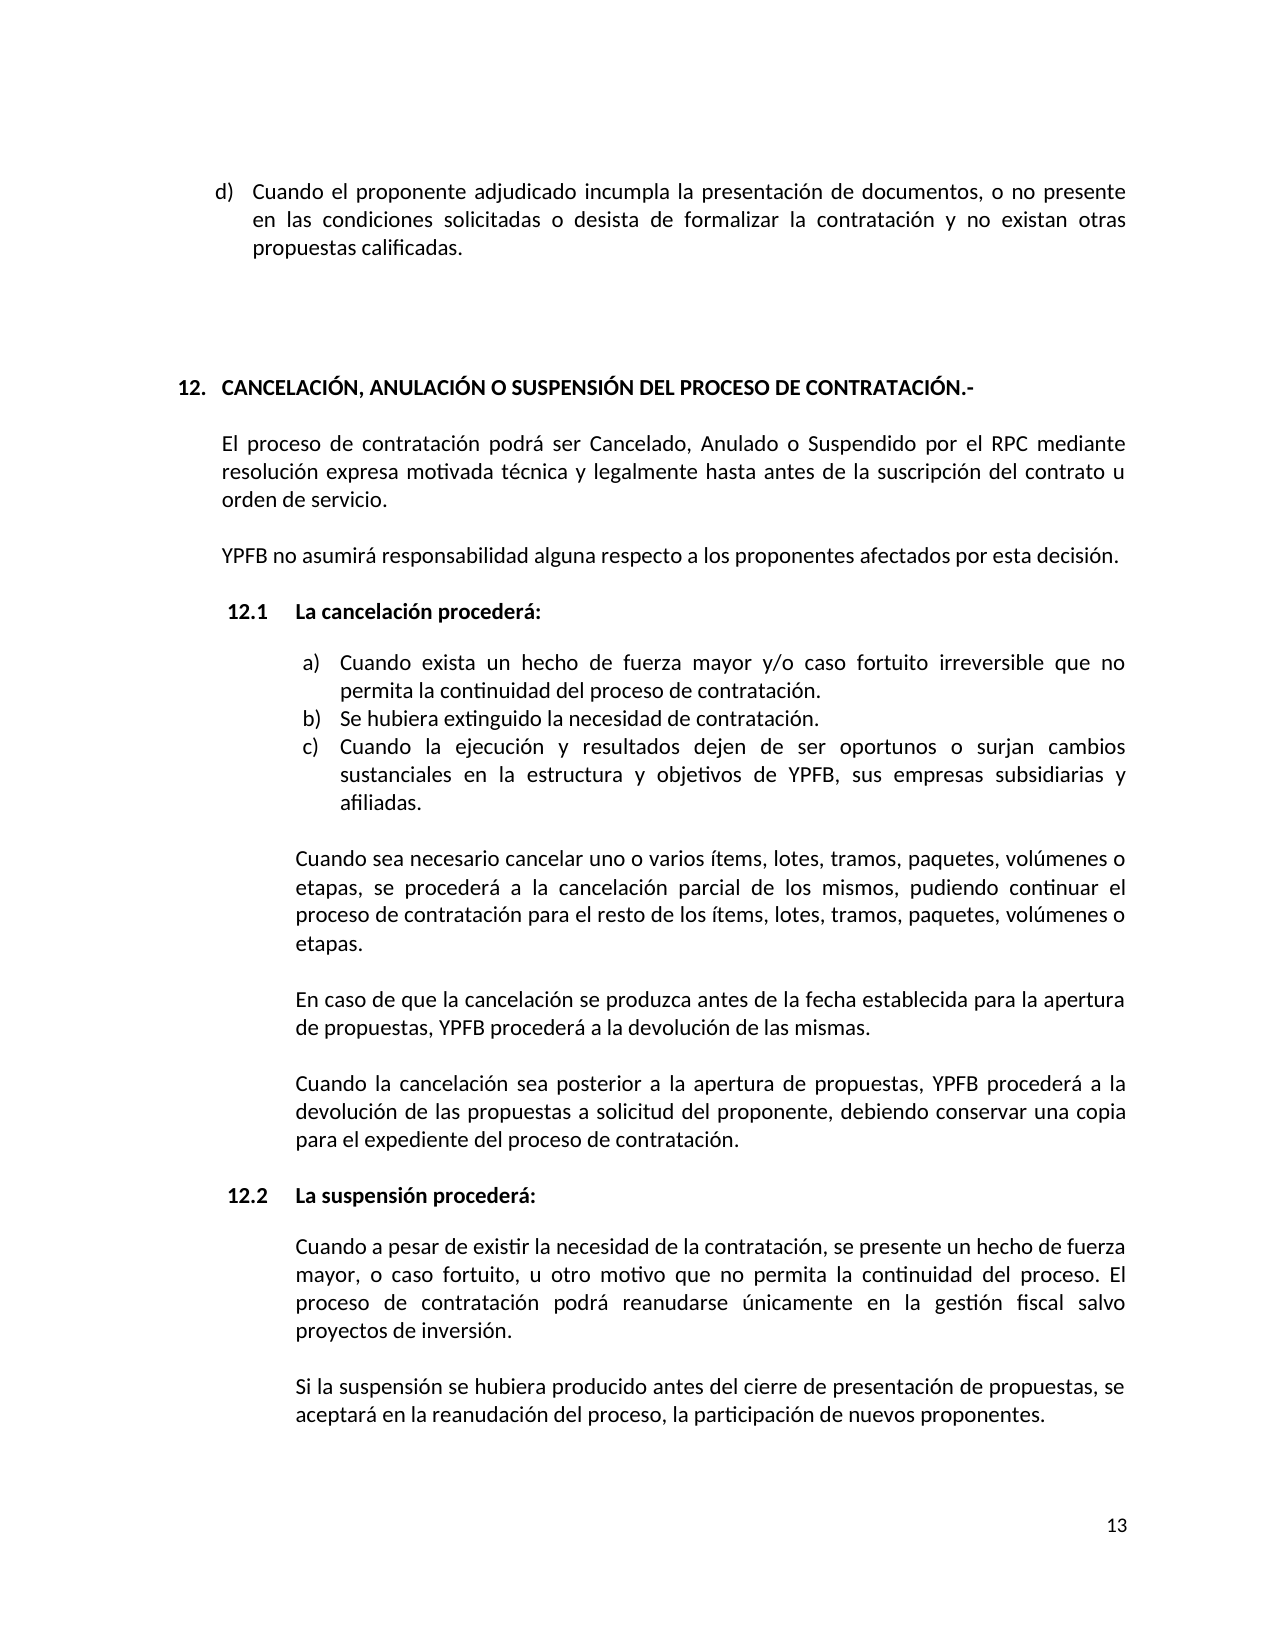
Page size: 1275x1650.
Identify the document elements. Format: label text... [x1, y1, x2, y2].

list Cuando exista un hecho de fuerza mayor y/o caso fortuito irreversible que no permita la continuidad del proceso de contratación. [302, 648, 1127, 704]
text Cuando a pesar de existir la necesidad de la contratación, se presente un hecho de fuerza mayor, o caso fortuito, u otro motivo que no permita la continuidad del proceso. El proceso de contratación podrá reanudarse únicamente en la gestión fiscal salvo proyectos de inversión. [295, 1232, 1127, 1344]
list Cuando sea necesario cancelar uno o varios ítems, lotes, tramos, paquetes, volúmenes o etapas, se procederá a la cancelación parcial de los mismos, pudiendo continuar el proceso de contratación para el resto de los ítems, lotes, tramos, paquetes, volúmenes o etapas. [295, 844, 1127, 957]
list Se hubiera extinguido la necesidad de contratación. [302, 704, 1127, 732]
text El proceso de contratación podrá ser Cancelado, Anulado o Suspendido por el RPC mediante resolución expresa motivada técnica y legalmente hasta antes de la suscripción del contrato u orden de servicio. [222, 429, 1127, 513]
list CANCELACIÓN, ANULACIÓN O SUSPENSIÓN DEL PROCESO DE CONTRATACIÓN.- [177, 373, 1127, 401]
list La cancelación procederá: [227, 597, 1127, 626]
list Cuando el proponente adjudicado incumpla la presentación de documentos, o no presente en las condiciones solicitadas o desista de formalizar la contratación y no existan otras propuestas calificadas. [215, 177, 1127, 261]
text YPFB no asumirá responsabilidad alguna respecto a los proponentes afectados por esta decisión. [222, 541, 1127, 569]
list En caso de que la cancelación se produzca antes de la fecha establecida para la apertura de propuestas, YPFB procederá a la devolución de las mismas. [295, 985, 1127, 1041]
list Cuando la cancelación sea posterior a la apertura de propuestas, YPFB procederá a la devolución de las propuestas a solicitud del proponente, debiendo conservar una copia para el expediente del proceso de contratación. [295, 1069, 1127, 1153]
list La suspensión procederá: [227, 1181, 1127, 1209]
list Cuando la ejecución y resultados dejen de ser oportunos o surjan cambios sustanciales en la estructura y objetivos de YPFB, sus empresas subsidiarias y afiliadas. [302, 732, 1127, 817]
text Si la suspensión se hubiera producido antes del cierre de presentación de propuestas, se aceptará en la reanudación del proceso, la participación de nuevos proponentes. [295, 1372, 1127, 1428]
